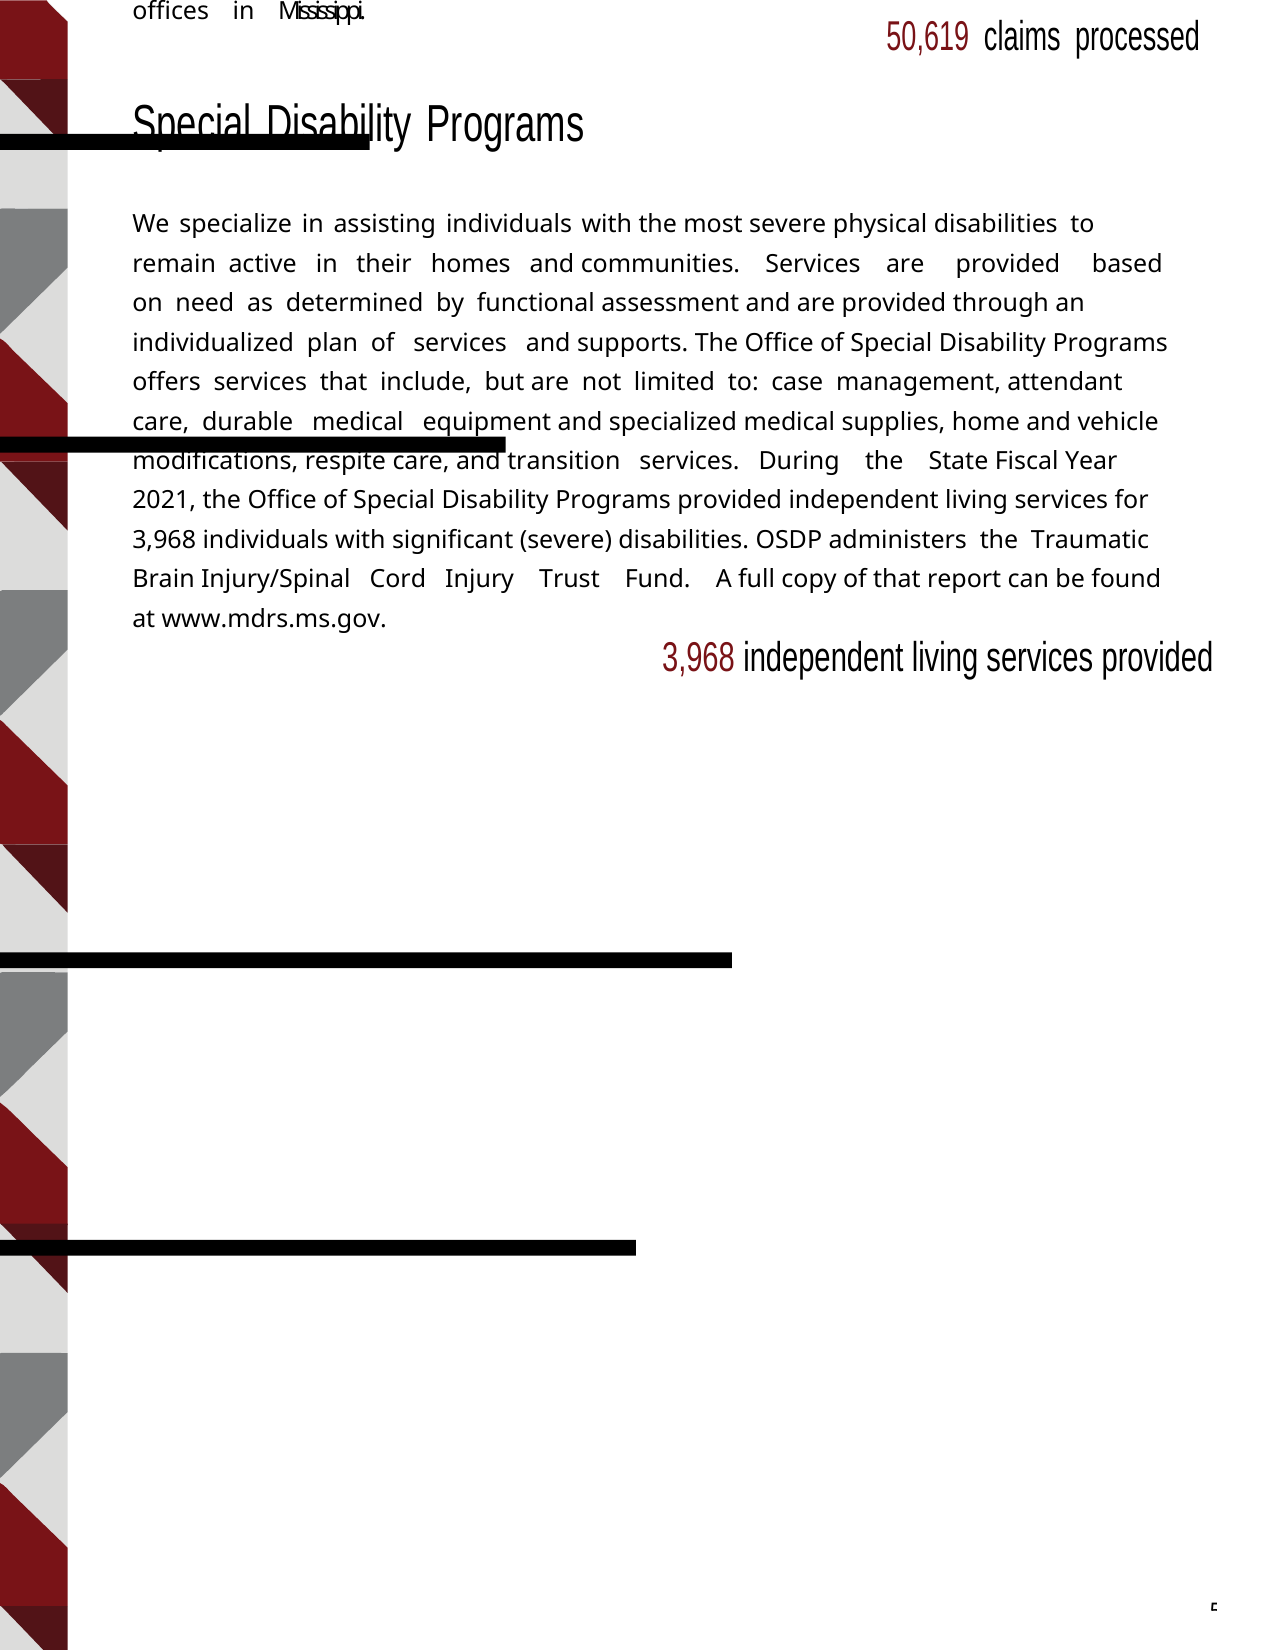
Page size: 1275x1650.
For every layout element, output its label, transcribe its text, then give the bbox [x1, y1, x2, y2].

text offices in Mississippi. [132, 0, 589, 25]
subtitle 50,619 claims processed [886, 12, 1275, 59]
text We specialize in assisting individuals with the most severe physical disabilities to remain active in their homes and communities. Services are provided based on need as determined by functional assessment and are provided through an individualized plan of services and supports. The Office of Special Disability Programs offers services that include, but are not limited to: case management, attendant care, durable medical equipment and specialized medical supplies, home and vehicle modifications, respite care, and transition services. During the State Fiscal Year 2021, the Office of Special Disability Programs provided independent living services for 3,968 individuals with significant (severe) disabilities. OSDP administers the Traumatic Brain Injury/Spinal Cord Injury Trust Fund. A full copy of that report can be found at www.mdrs.ms.gov. [132, 206, 1177, 635]
text 3,968 independent living services provided [662, 640, 1275, 679]
subtitle Special Disability Programs [132, 92, 589, 152]
